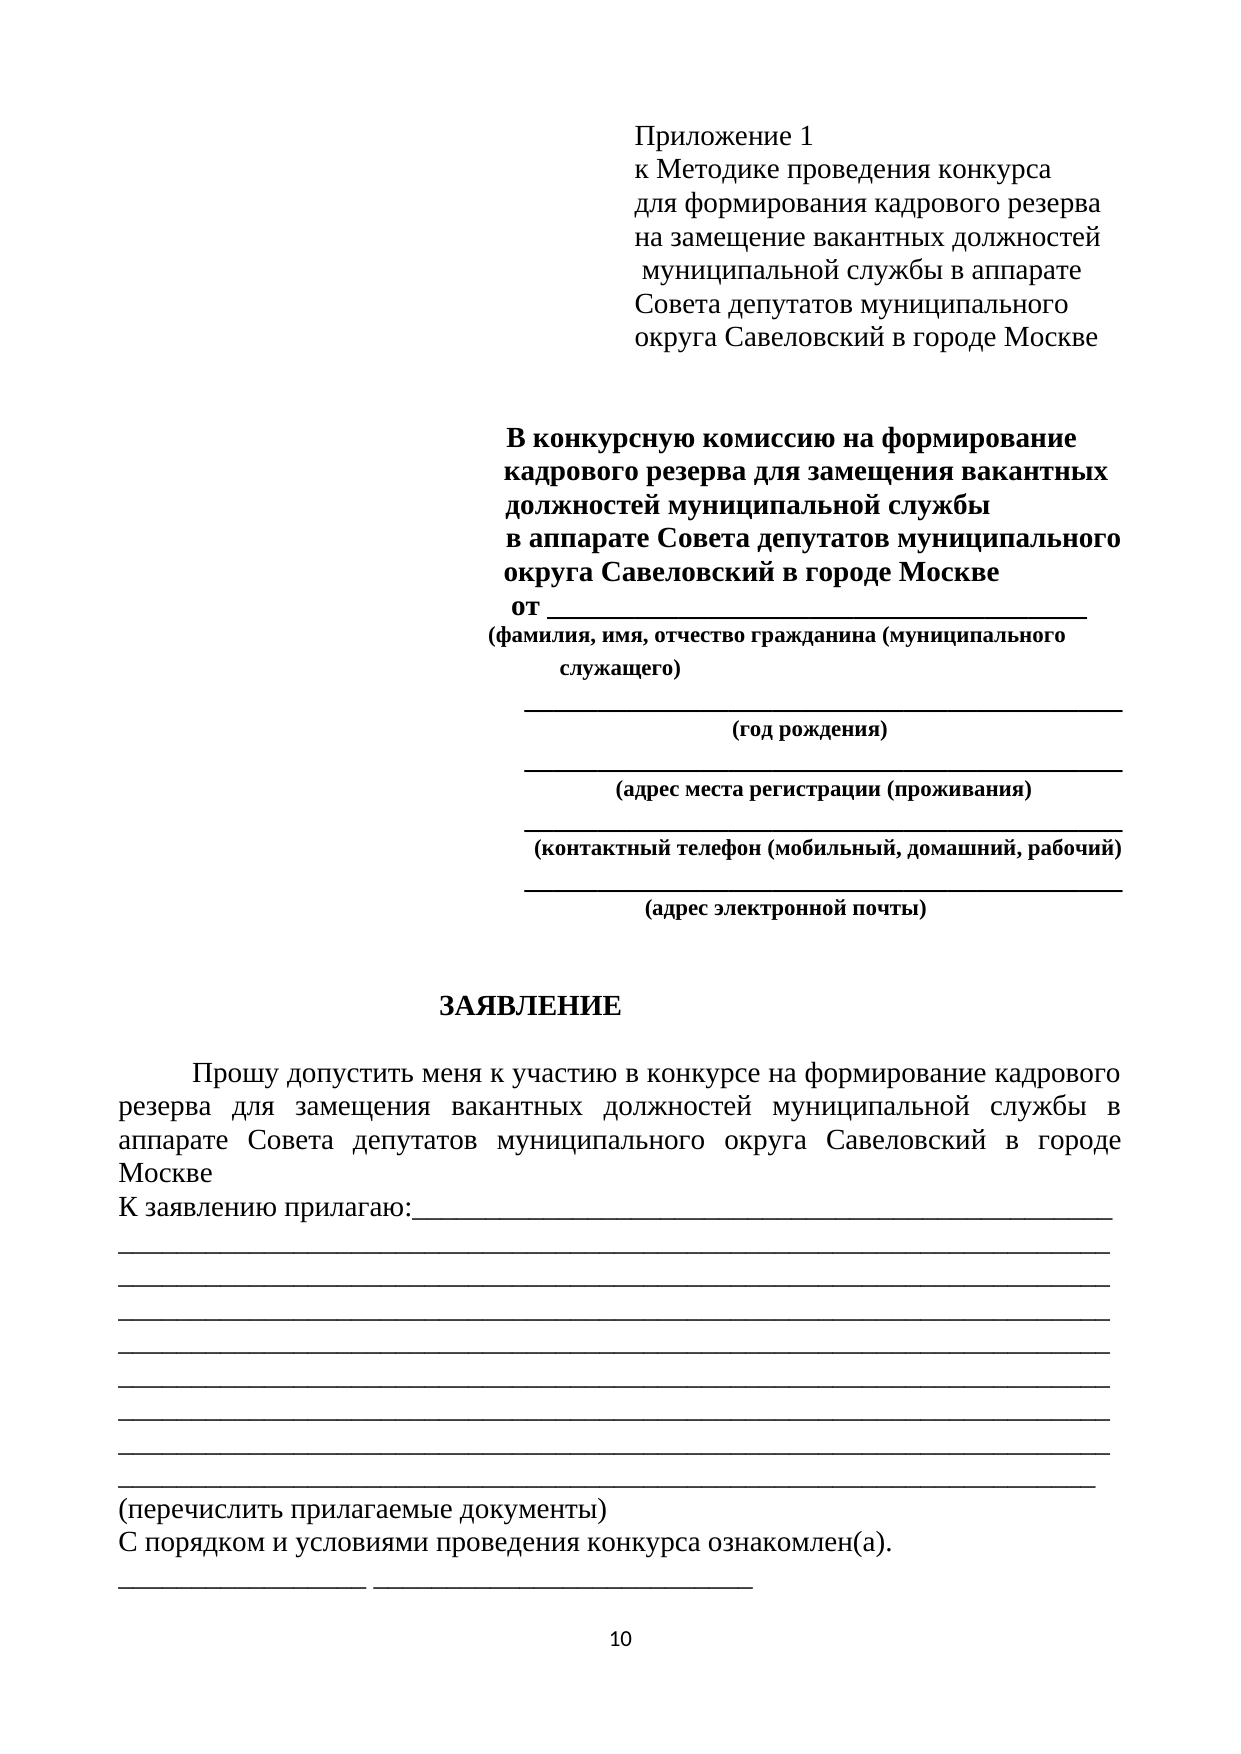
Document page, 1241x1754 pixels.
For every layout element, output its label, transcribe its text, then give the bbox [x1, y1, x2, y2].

text округа Савеловский в городе Москве [118, 554, 1122, 588]
text должностей муниципальной службы [118, 487, 1122, 521]
text (адрес места регистрации (проживания) [118, 774, 1122, 801]
text Прошу допустить меня к участию в конкурсе на формирование кадрового резерва для замещения вакантных должностей муниципальной службы в аппарате Совета депутатов муниципального округа Савеловский в городе Москве [118, 1055, 1122, 1189]
text округа Савеловский в городе Москве [634, 319, 1122, 353]
text ____________________________________________________________________ [118, 1323, 1122, 1357]
text на замещение вакантных должностей [634, 219, 1122, 252]
text Приложение 1 [561, 118, 1122, 152]
text кадрового резерва для замещения вакантных [118, 453, 1122, 487]
text к Методике проведения конкурса [634, 152, 1122, 185]
text для формирования кадрового резерва [634, 185, 1122, 219]
text К заявлению прилагаю:________________________________________________ [118, 1189, 1122, 1223]
text С порядком и условиями проведения конкурса ознакомлен(а). [118, 1524, 1122, 1558]
text Совета депутатов муниципального [634, 286, 1122, 319]
text _________________________________________ [118, 861, 1122, 894]
text в аппарате Совета депутатов муниципального [118, 521, 1122, 554]
text _________________ __________________________ [118, 1558, 1122, 1592]
text _________________________________________ [118, 741, 1122, 774]
text (контактный телефон (мобильный, домашний, рабочий) [118, 834, 1122, 861]
text _________________________________________ [118, 681, 1122, 715]
text _________________________________________ [118, 801, 1122, 834]
text (фамилия, имя, отчество гражданина (муниципального служащего) [118, 621, 1122, 681]
text (год рождения) [118, 715, 1122, 741]
text ____________________________________________________________________ [118, 1256, 1122, 1290]
text ____________________________________________________________________ [118, 1223, 1122, 1256]
text В конкурсную комиссию на формирование [118, 420, 1122, 453]
text от _____________________________________ [118, 588, 1122, 621]
text ____________________________________________________________________ [118, 1357, 1122, 1390]
text (адрес электронной почты) [118, 894, 1122, 921]
text ___________________________________________________________________________________________________________________________________________________________________________________________________________ [118, 1390, 1122, 1491]
text ____________________________________________________________________ [118, 1290, 1122, 1323]
text муниципальной службы в аппарате [634, 252, 1122, 286]
text (перечислить прилагаемые документы) [118, 1491, 1122, 1524]
text ЗАЯВЛЕНИЕ [118, 988, 1122, 1021]
